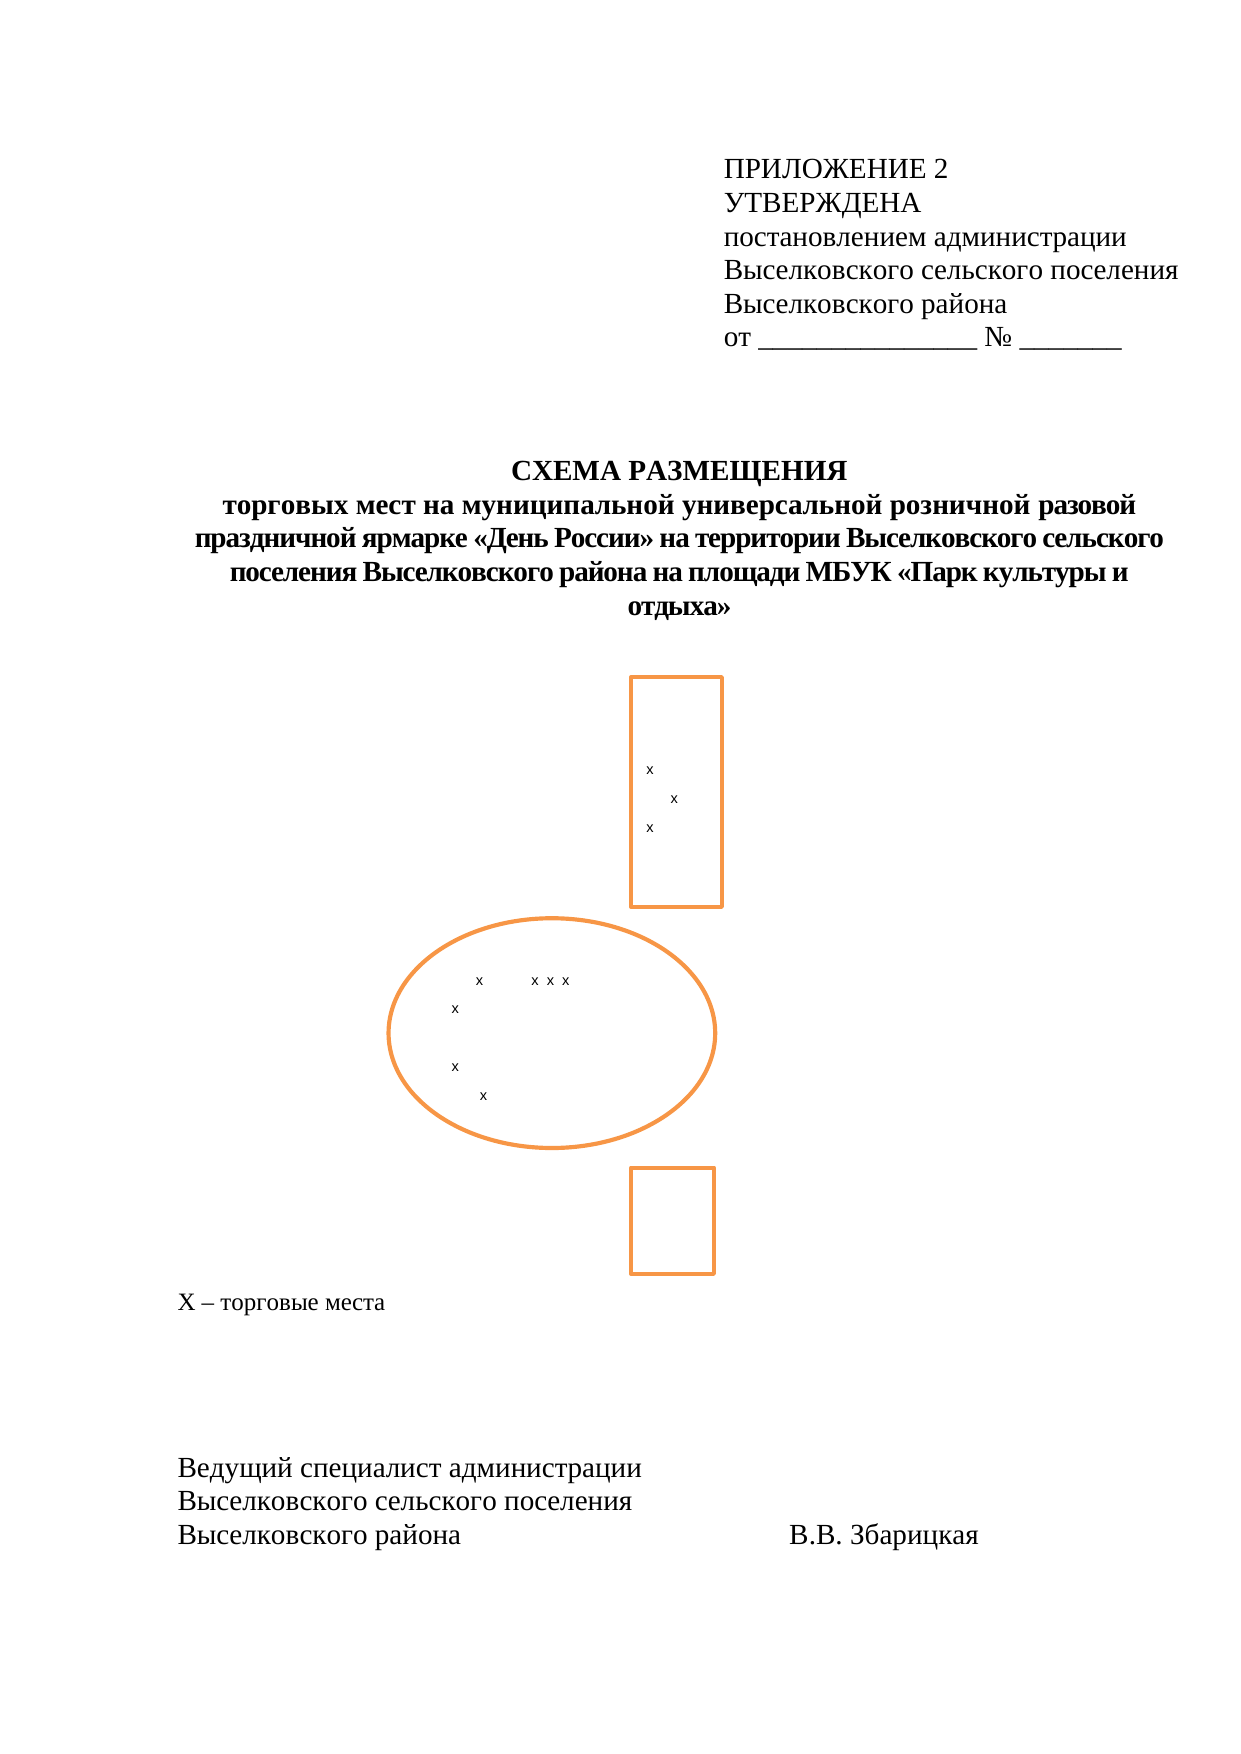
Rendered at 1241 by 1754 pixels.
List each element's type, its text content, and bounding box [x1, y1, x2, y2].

text Ведущий специалист администрации [177, 1450, 1181, 1483]
text СХЕМА РАЗМЕЩЕНИЯ [177, 453, 1181, 487]
text постановлением администрации Выселковского сельского поселения [723, 219, 1181, 286]
text Выселковского района В.В. Збарицкая [177, 1517, 1181, 1551]
text УТВЕРЖДЕНА [723, 185, 1181, 219]
text Х – торговые места [177, 1287, 1181, 1316]
text Выселковского сельского поселения [177, 1483, 1181, 1517]
text от _______________ № _______ [723, 319, 1181, 353]
text торговых мест на муниципальной универсальной розничной разовой праздничной ярмарке «День России» на территории Выселковского сельского поселения Выселковского района на площади МБУК «Парк культуры и отдыха» [177, 487, 1181, 621]
text Выселковского района [723, 286, 1181, 319]
text ПРИЛОЖЕНИЕ 2 [723, 152, 1181, 185]
